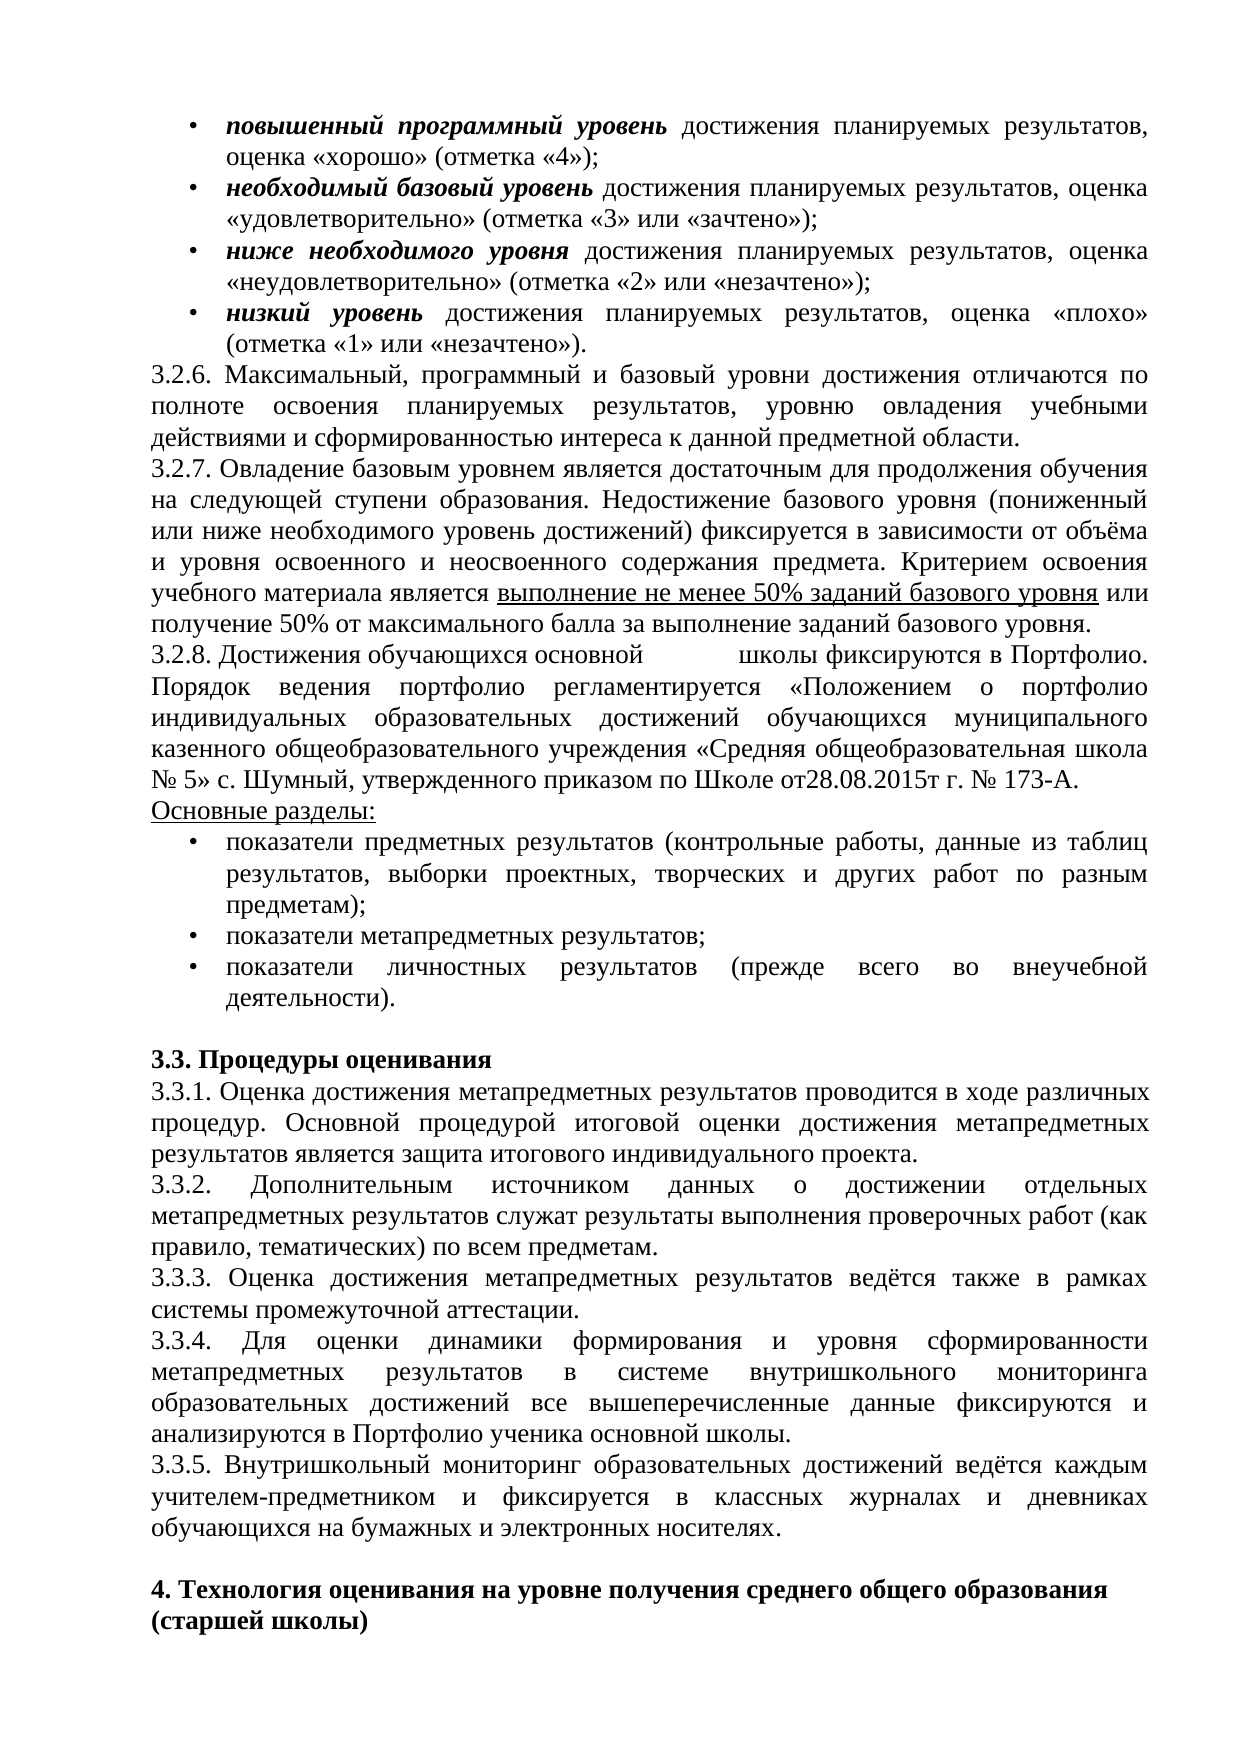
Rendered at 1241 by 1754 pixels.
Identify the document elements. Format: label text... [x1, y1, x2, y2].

list повышенный программный уровень достижения планируемых результатов, оценка «хорошо» (отметка «4»); [188, 109, 1149, 171]
text Основные разделы: [151, 794, 1149, 826]
text 3.3.2. Дополнительным источником данных о достижении отдельных метапредметных результатов служат результаты выполнения проверочных работ (как правило, тематических) по всем предметам. [151, 1168, 1149, 1262]
text 3.2.8. Достижения обучающихся основной школы фиксируются в Портфолио. Порядок ведения портфолио регламентируется «Положением о портфолио индивидуальных образовательных достижений обучающихся муниципального казенного общеобразовательного учреждения «Средняя общеобразовательная школа № 5» с. Шумный, утвержденного приказом по Школе от28.08.2015т г. № 173-А. [151, 639, 1149, 794]
text 3.2.7. Овладение базовым уровнем является достаточным для продолжения обучения на следующей ступени образования. Недостижение базового уровня (пониженный или ниже необходимого уровень достижений) фиксируется в зависимости от объёма и уровня освоенного и неосвоенного содержания предмета. Критерием освоения учебного материала является выполнение не менее 50% заданий базового уровня или получение 50% от максимального балла за выполнение заданий базового уровня. [151, 452, 1149, 639]
text 4. Технология оценивания на уровне получения среднего общего образования (старшей школы) [151, 1573, 1151, 1635]
list низкий уровень достижения планируемых результатов, оценка «плохо» (отметка «1» или «незачтено»). [188, 296, 1149, 358]
text 3.3.4. Для оценки динамики формирования и уровня сформированности метапредметных результатов в системе внутришкольного мониторинга образовательных достижений все вышеперечисленные данные фиксируются и анализируются в Портфолио ученика основной школы. [151, 1324, 1149, 1448]
list показатели личностных результатов (прежде всего во внеучебной деятельности). [188, 950, 1149, 1012]
text 3.3.5. Внутришкольный мониторинг образовательных достижений ведётся каждым учителем-предметником и фиксируется в классных журналах и дневниках обучающихся на бумажных и электронных носителях. [151, 1448, 1149, 1542]
list показатели метапредметных результатов; [188, 919, 1149, 950]
text 3.3.3. Оценка достижения метапредметных результатов ведётся также в рамках системы промежуточной аттестации. [151, 1262, 1149, 1324]
text 3.2.6. Максимальный, программный и базовый уровни достижения отличаются по полноте освоения планируемых результатов, уровню овладения учебными действиями и сформированностью интереса к данной предметной области. [151, 358, 1149, 452]
text 3.3.1. Оценка достижения метапредметных результатов проводится в ходе различных процедур. Основной процедурой итоговой оценки достижения метапредметных результатов является защита итогового индивидуального проекта. [151, 1075, 1151, 1168]
list ниже необходимого уровня достижения планируемых результатов, оценка «неудовлетворительно» (отметка «2» или «незачтено»); [188, 234, 1149, 296]
list показатели предметных результатов (контрольные работы, данные из таблиц результатов, выборки проектных, творческих и других работ по разным предметам); [188, 826, 1149, 919]
list необходимый базовый уровень достижения планируемых результатов, оценка «удовлетворительно» (отметка «3» или «зачтено»); [188, 171, 1149, 234]
text 3.3. Процедуры оценивания [151, 1043, 1211, 1075]
